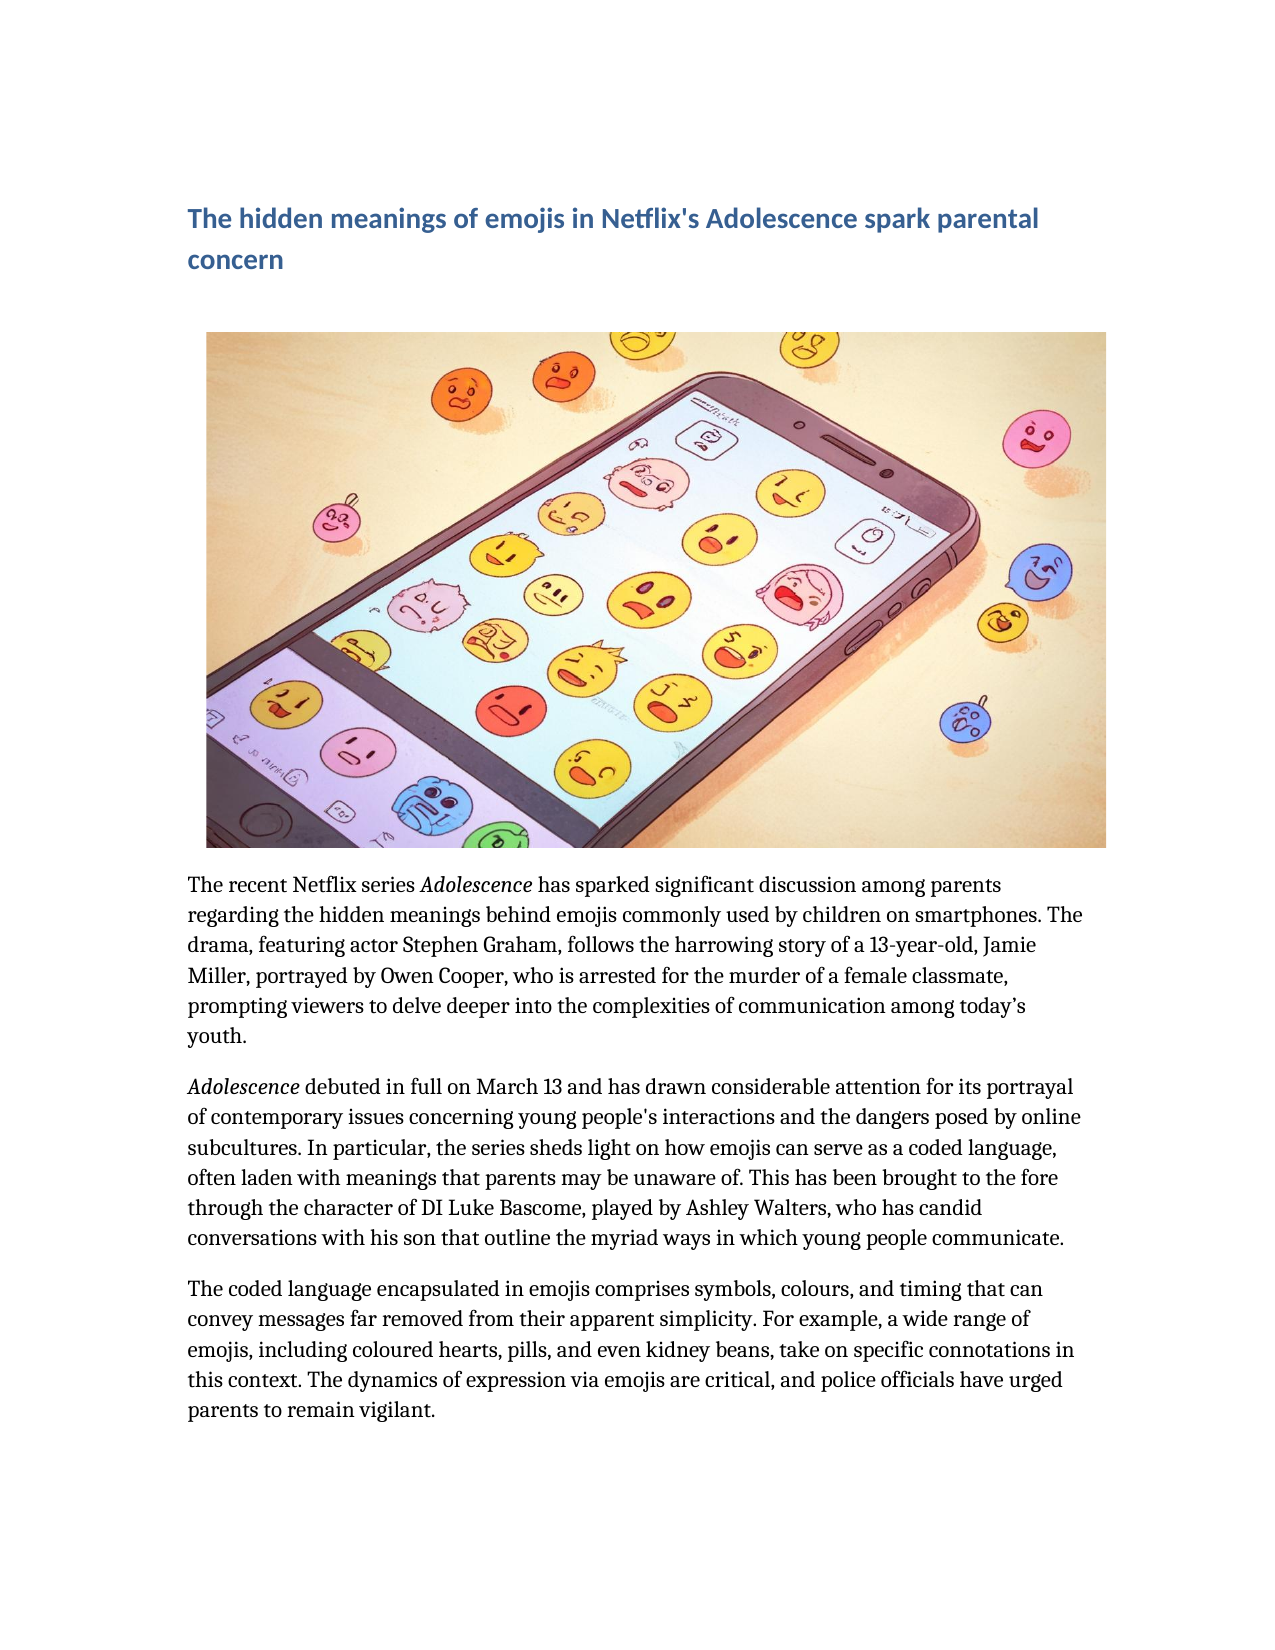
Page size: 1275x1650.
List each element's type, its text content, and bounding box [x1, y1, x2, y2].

picture [206, 332, 1107, 848]
text Adolescence debuted in full on March 13 and has drawn considerable attention for its portrayal of contemporary issues concerning young people's interactions and the dangers posed by online subcultures. In particular, the series sheds light on how emojis can serve as a coded language, often laden with meanings that parents may be unaware of. This has been brought to the fore through the character of DI Luke Bascome, played by Ashley Walters, who has candid conversations with his son that outline the myriad ways in which young people communicate. [187, 1074, 1087, 1251]
subtitle The hidden meanings of emojis in Netflix's Adolescence spark parental concern [187, 200, 1087, 277]
text The coded language encapsulated in emojis comprises symbols, colours, and timing that can convey messages far removed from their apparent simplicity. For example, a wide range of emojis, including coloured hearts, pills, and even kidney beans, take on specific connotations in this context. The dynamics of expression via emojis are critical, and police officials have urged parents to remain vigilant. [187, 1276, 1087, 1423]
text The recent Netflix series Adolescence has sparked significant discussion among parents regarding the hidden meanings behind emojis commonly used by children on smartphones. The drama, featuring actor Stephen Graham, follows the harrowing story of a 13-year-old, Jamie Miller, portrayed by Owen Cooper, who is arrested for the murder of a female classmate, prompting viewers to delve deeper into the complexities of communication among today’s youth. [187, 872, 1087, 1049]
